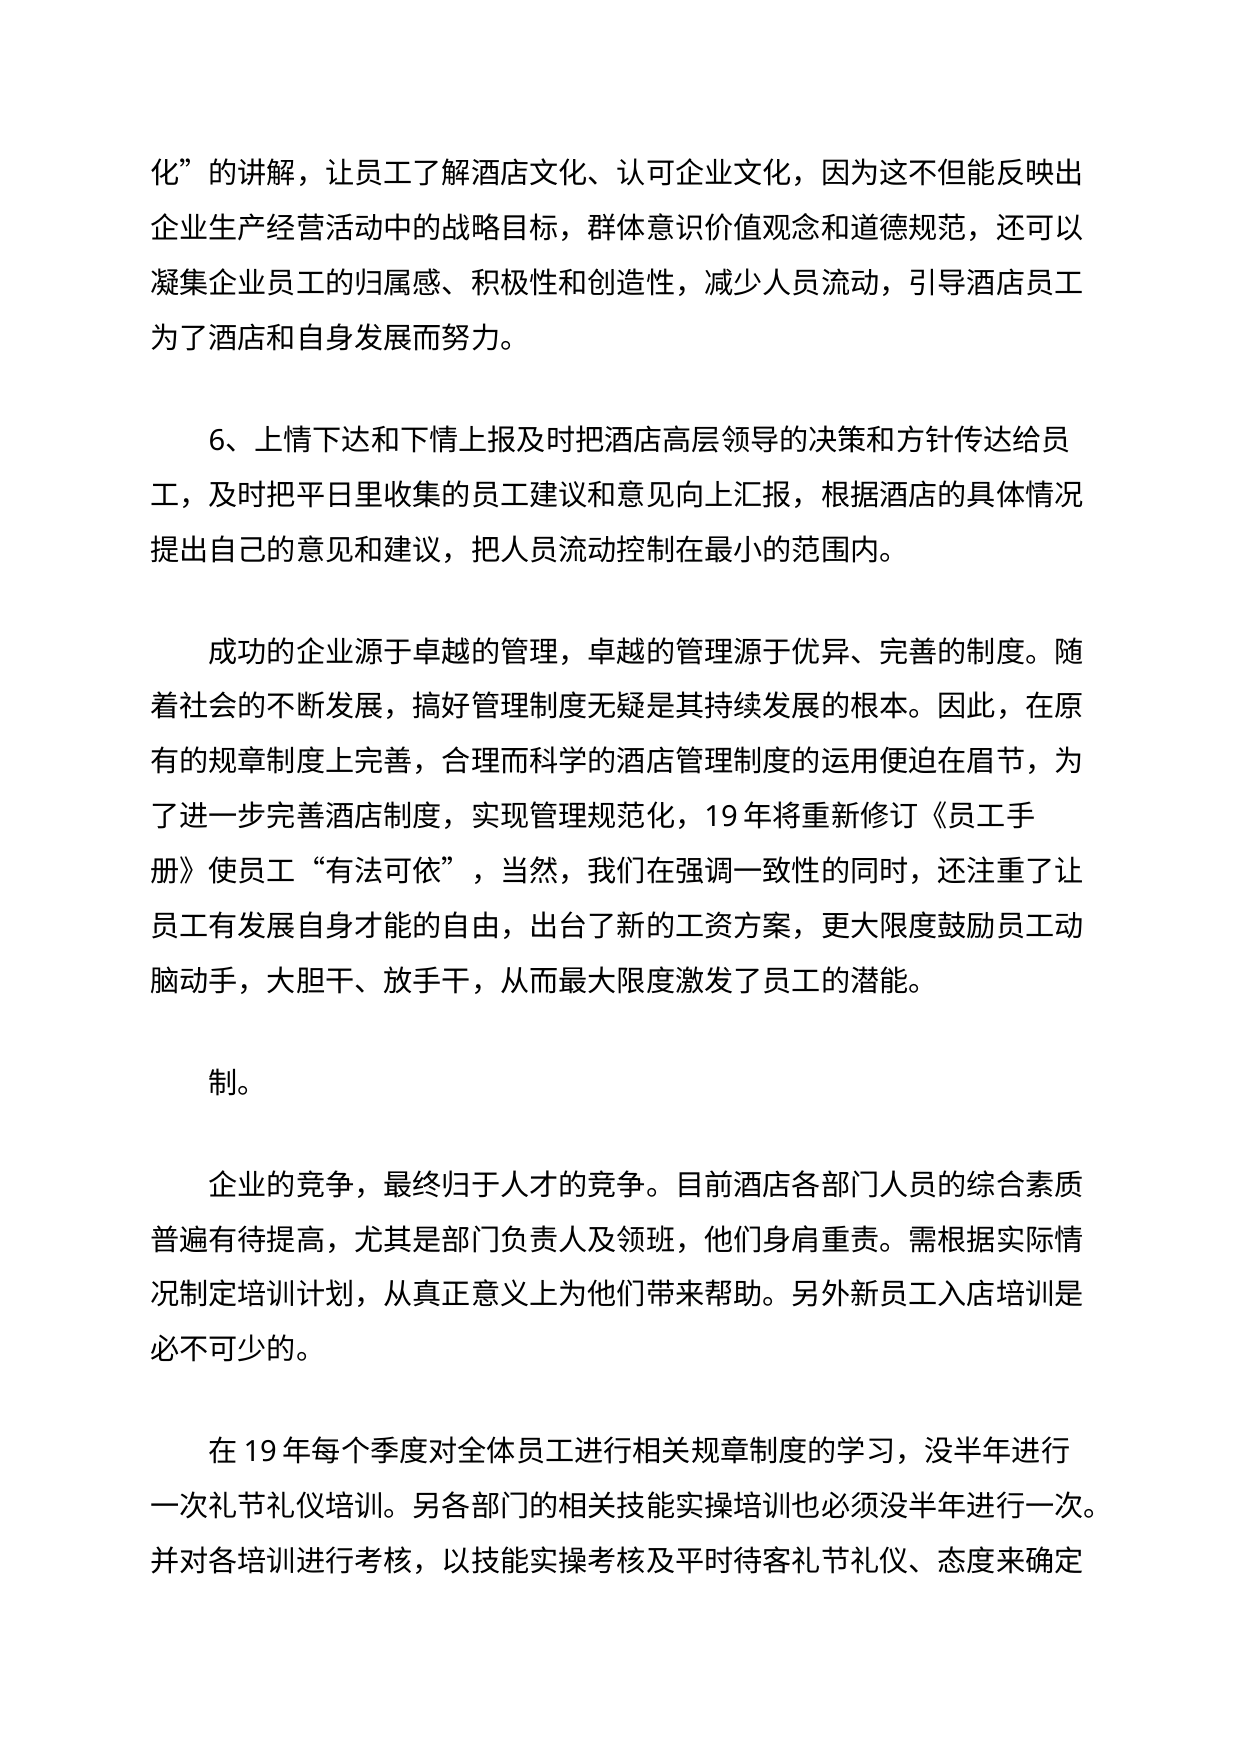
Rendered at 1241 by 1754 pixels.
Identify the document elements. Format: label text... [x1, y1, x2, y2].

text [150, 1428, 1090, 1580]
text 制。 [150, 1059, 1090, 1102]
text 成功的企业源于卓越的管理，卓越的管理源于优异、完善的制度。随着社会的不断发展，搞好管理制度无疑是其持续发展的根本。因此，在原有的规章制度上完善，合理而科学的酒店管理制度的运用便迫在眉节，为了进一步完善酒店制度，实现管理规范化，19年将重新修订《员工手册》使员工“有法可依”，当然，我们在强调一致性的同时，还注重了让员工有发展自身才能的自由，出台了新的工资方案，更大限度鼓励员工动脑动手，大胆干、放手干，从而最大限度激发了员工的潜能。 [150, 628, 1090, 1000]
text 6、上情下达和下情上报及时把酒店高层领导的决策和方针传达给员工，及时把平日里收集的员工建议和意见向上汇报，根据酒店的具体情况提出自己的意见和建议，把人员流动控制在最小的范围内。 [150, 416, 1090, 569]
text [150, 150, 1090, 357]
text 企业的竞争，最终归于人才的竞争。目前酒店各部门人员的综合素质普遍有待提高，尤其是部门负责人及领班，他们身肩重责。需根据实际情况制定培训计划，从真正意义上为他们带来帮助。另外新员工入店培训是必不可少的。 [150, 1161, 1090, 1368]
